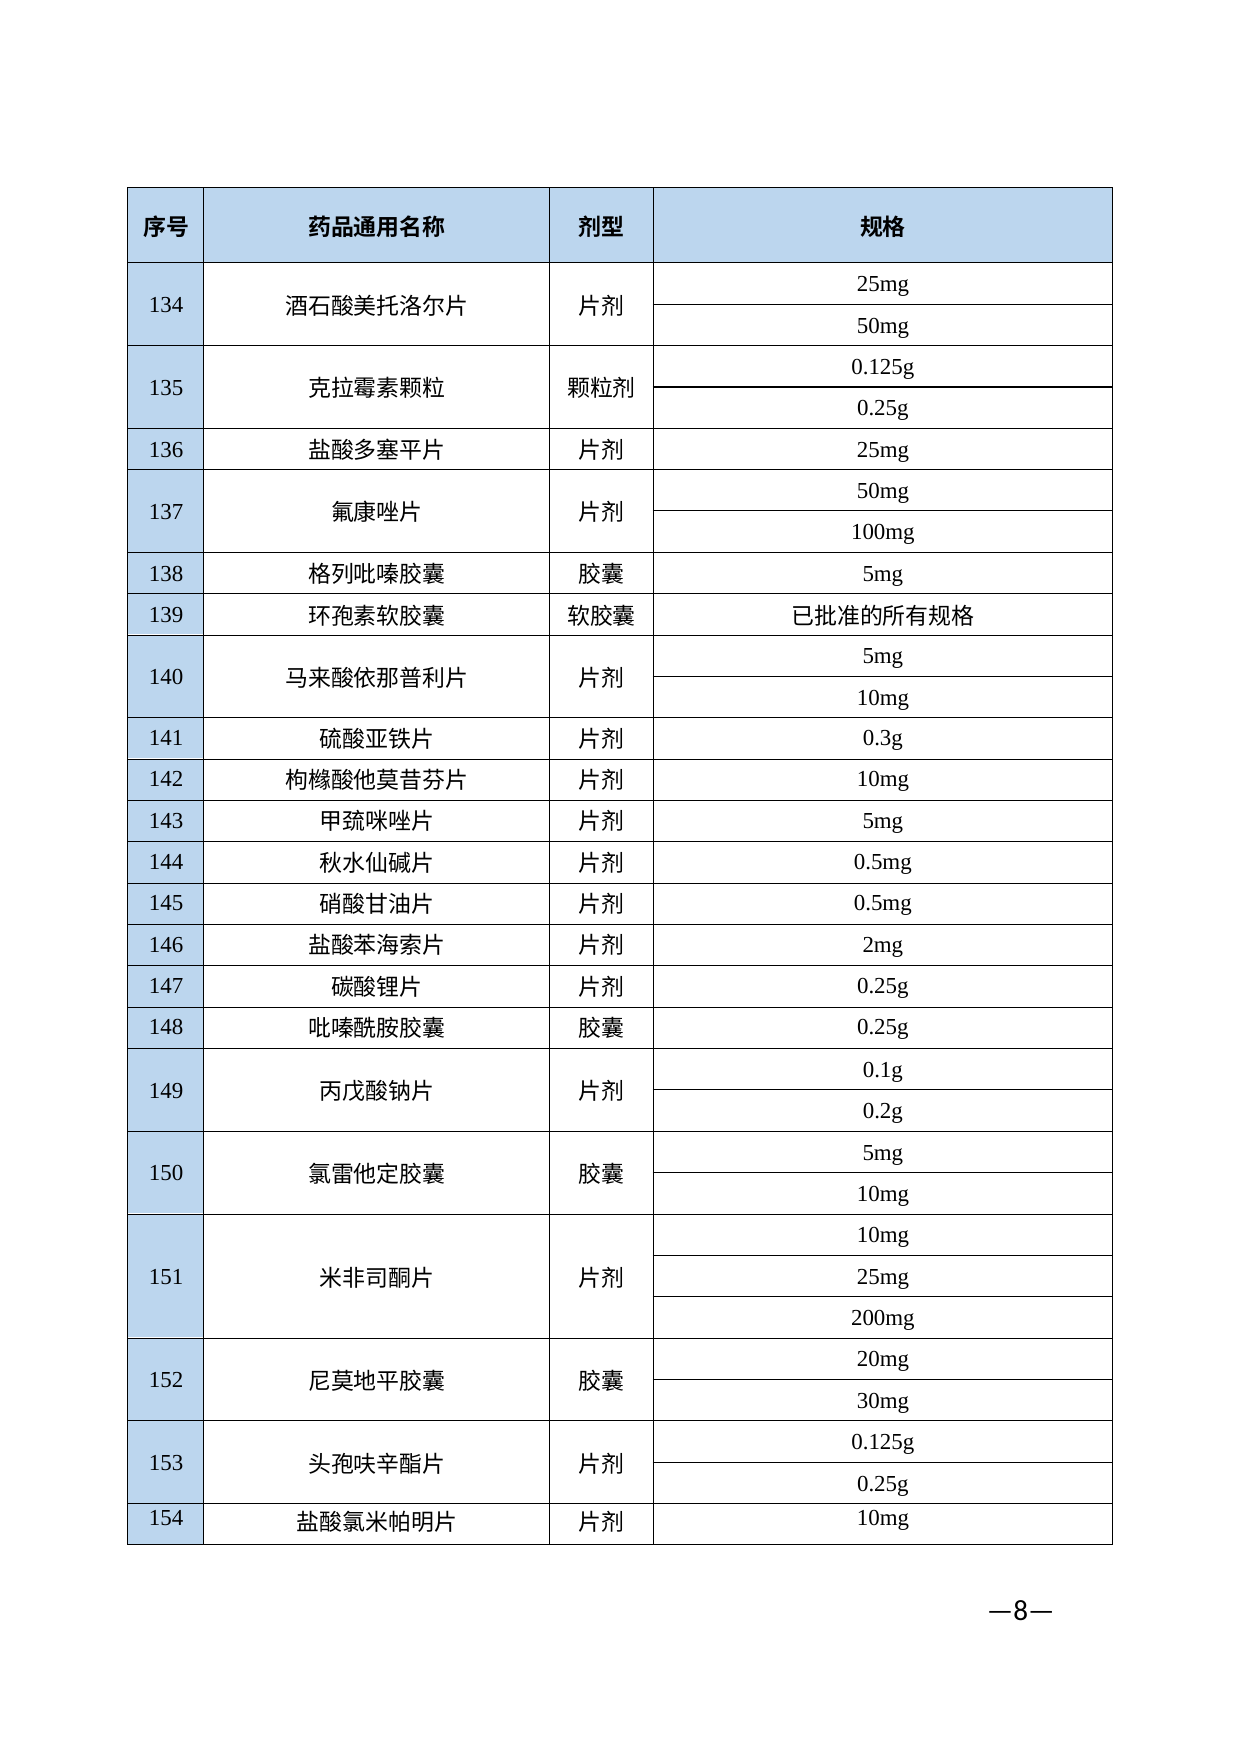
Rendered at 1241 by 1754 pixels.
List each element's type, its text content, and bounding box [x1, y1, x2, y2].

table_cell 片剂 [550, 1049, 653, 1131]
table_cell 0.5mg [654, 842, 1112, 883]
table_cell 5mg [654, 801, 1112, 841]
table_cell 141 [128, 718, 203, 758]
table_cell 154 [128, 1504, 203, 1544]
table_cell 10mg [654, 1173, 1112, 1213]
table_cell 片剂 [550, 429, 653, 469]
table_cell 2mg [654, 925, 1112, 965]
table_cell 片剂 [550, 884, 653, 924]
table_cell 30mg [654, 1380, 1112, 1420]
table_cell 135 [128, 346, 203, 428]
table_cell 格列吡嗪胶囊 [204, 553, 549, 593]
table_cell 200mg [654, 1297, 1112, 1337]
table_cell 片剂 [550, 842, 653, 883]
table_cell 152 [128, 1339, 203, 1420]
table_cell 0.25g [654, 388, 1112, 428]
table_cell 碳酸锂片 [204, 966, 549, 1007]
table_cell 氯雷他定胶囊 [204, 1132, 549, 1213]
table_cell 20mg [654, 1339, 1112, 1379]
table_header 序号 [128, 188, 203, 262]
table_cell 硝酸甘油片 [204, 884, 549, 924]
table_cell 软胶囊 [550, 594, 653, 634]
table_cell 0.25g [654, 1463, 1112, 1503]
table_cell 米非司酮片 [204, 1215, 549, 1337]
table_cell 片剂 [550, 760, 653, 800]
table_cell 146 [128, 925, 203, 965]
table_cell 胶囊 [550, 1132, 653, 1213]
table_header 剂型 [550, 188, 653, 262]
table_cell 马来酸依那普利片 [204, 636, 549, 717]
table_cell 胶囊 [550, 553, 653, 593]
table_cell 25mg [654, 1256, 1112, 1296]
table_cell 134 [128, 263, 203, 345]
table_cell 头孢呋辛酯片 [204, 1421, 549, 1503]
table_cell 50mg [654, 305, 1112, 345]
table_cell 10mg [654, 1504, 1112, 1544]
table_cell 5mg [654, 636, 1112, 676]
table_cell 151 [128, 1215, 203, 1337]
table_cell 144 [128, 842, 203, 883]
table_cell 139 [128, 594, 203, 634]
table_cell 0.125g [654, 346, 1112, 386]
table_cell 克拉霉素颗粒 [204, 346, 549, 428]
table_cell 0.1g [654, 1049, 1112, 1089]
table_cell 148 [128, 1008, 203, 1048]
table_cell 149 [128, 1049, 203, 1131]
table_cell 140 [128, 636, 203, 717]
table_cell 片剂 [550, 1421, 653, 1503]
table_cell 25mg [654, 263, 1112, 304]
table_cell 片剂 [550, 718, 653, 758]
table_cell 143 [128, 801, 203, 841]
table_cell 0.25g [654, 1008, 1112, 1048]
table_cell 153 [128, 1421, 203, 1503]
table_cell 136 [128, 429, 203, 469]
table_cell 0.25g [654, 966, 1112, 1007]
table_cell 硫酸亚铁片 [204, 718, 549, 758]
table_cell 0.125g [654, 1421, 1112, 1462]
table_cell 甲巯咪唑片 [204, 801, 549, 841]
table_cell 片剂 [550, 470, 653, 552]
table_cell 片剂 [550, 925, 653, 965]
table_cell 片剂 [550, 263, 653, 345]
table_header 药品通用名称 [204, 188, 549, 262]
table_cell 胶囊 [550, 1008, 653, 1048]
table_cell 吡嗪酰胺胶囊 [204, 1008, 549, 1048]
table_cell 片剂 [550, 1504, 653, 1544]
table_cell 片剂 [550, 1215, 653, 1337]
table_cell 片剂 [550, 966, 653, 1007]
table_cell 0.3g [654, 718, 1112, 758]
table_cell 100mg [654, 511, 1112, 552]
table_cell 137 [128, 470, 203, 552]
table_cell 秋水仙碱片 [204, 842, 549, 883]
table_cell 147 [128, 966, 203, 1007]
table_cell 138 [128, 553, 203, 593]
table_cell 氟康唑片 [204, 470, 549, 552]
table_cell 片剂 [550, 801, 653, 841]
table_cell 142 [128, 760, 203, 800]
table_cell 酒石酸美托洛尔片 [204, 263, 549, 345]
table_cell 10mg [654, 760, 1112, 800]
table_cell 颗粒剂 [550, 346, 653, 428]
table_cell 盐酸氯米帕明片 [204, 1504, 549, 1544]
table_cell 盐酸苯海索片 [204, 925, 549, 965]
table_cell 片剂 [550, 636, 653, 717]
table_cell 盐酸多塞平片 [204, 429, 549, 469]
table_cell 环孢素软胶囊 [204, 594, 549, 634]
table_header 规格 [654, 188, 1112, 262]
table_cell 丙戊酸钠片 [204, 1049, 549, 1131]
table_cell 145 [128, 884, 203, 924]
table_cell 150 [128, 1132, 203, 1213]
table_cell 50mg [654, 470, 1112, 510]
table_cell 25mg [654, 429, 1112, 469]
table_cell 0.2g [654, 1090, 1112, 1131]
table_cell 0.5mg [654, 884, 1112, 924]
table_cell 枸橼酸他莫昔芬片 [204, 760, 549, 800]
table_cell 胶囊 [550, 1339, 653, 1420]
table_cell 已批准的所有规格 [654, 594, 1112, 634]
table_cell 10mg [654, 1215, 1112, 1255]
table_cell 5mg [654, 553, 1112, 593]
table_cell 10mg [654, 677, 1112, 717]
table_cell 尼莫地平胶囊 [204, 1339, 549, 1420]
table_cell 5mg [654, 1132, 1112, 1172]
